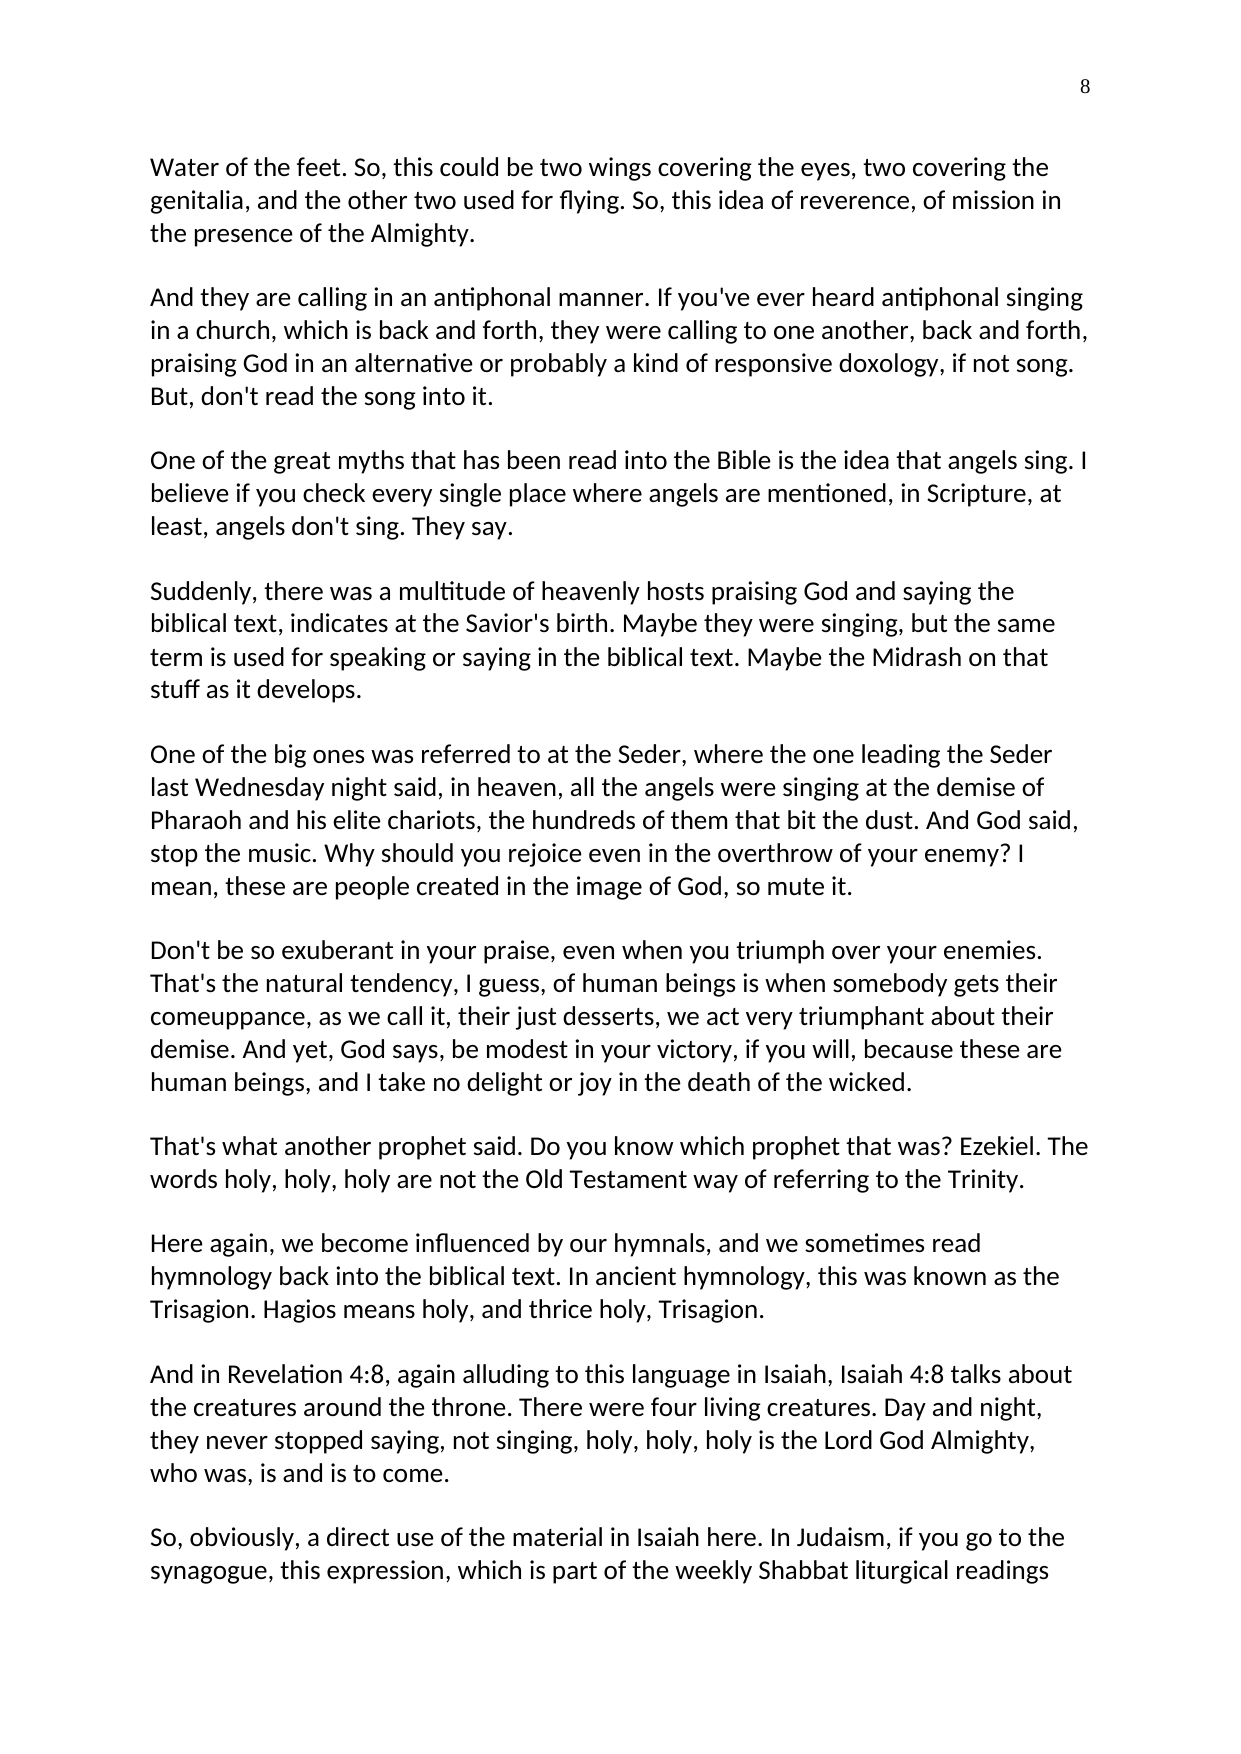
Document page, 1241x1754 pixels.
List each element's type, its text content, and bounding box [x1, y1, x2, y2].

text That's what another prophet said. Do you know which prophet that was? Ezekiel. The words holy, holy, holy are not the Old Testament way of referring to the Trinity. [150, 1129, 1090, 1195]
text And they are calling in an antiphonal manner. If you've ever heard antiphonal singing in a church, which is back and forth, they were calling to one another, back and forth, praising God in an alternative or probably a kind of responsive doxology, if not song. But, don't read the song into it. [150, 280, 1090, 412]
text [150, 1520, 1090, 1586]
text Here again, we become influenced by our hymnals, and we sometimes read hymnology back into the biblical text. In ancient hymnology, this was known as the Trisagion. Hagios means holy, and thrice holy, Trisagion. [150, 1227, 1090, 1326]
text One of the great myths that has been read into the Bible is the idea that angels sing. I believe if you check every single place where angels are mentioned, in Scripture, at least, angels don't sing. They say. [150, 443, 1090, 542]
text And in Revelation 4:8, again alluding to this language in Isaiah, Isaiah 4:8 talks about the creatures around the throne. There were four living creatures. Day and night, they never stopped saying, not singing, holy, holy, holy is the Lord God Almighty, who was, is and is to come. [150, 1357, 1090, 1489]
text Water of the feet. So, this could be two wings covering the eyes, two covering the genitalia, and the other two used for flying. So, this idea of reverence, of mission in the presence of the Almighty. [150, 150, 1090, 249]
text Don't be so exuberant in your praise, even when you triumph over your enemies. That's the natural tendency, I guess, of human beings is when somebody gets their comeuppance, as we call it, their just desserts, we act very triumphant about their demise. And yet, God says, be modest in your victory, if you will, because these are human beings, and I take no delight or joy in the death of the wicked. [150, 933, 1090, 1098]
text One of the big ones was referred to at the Seder, where the one leading the Seder last Wednesday night said, in heaven, all the angels were singing at the demise of Pharaoh and his elite chariots, the hundreds of them that bit the dust. And God said, stop the music. Why should you rejoice even in the overthrow of your enemy? I mean, these are people created in the image of God, so mute it. [150, 737, 1090, 902]
text Suddenly, there was a multitude of heavenly hosts praising God and saying the biblical text, indicates at the Savior's birth. Maybe they were singing, but the same term is used for speaking or saying in the biblical text. Maybe the Midrash on that stuff as it develops. [150, 574, 1090, 706]
